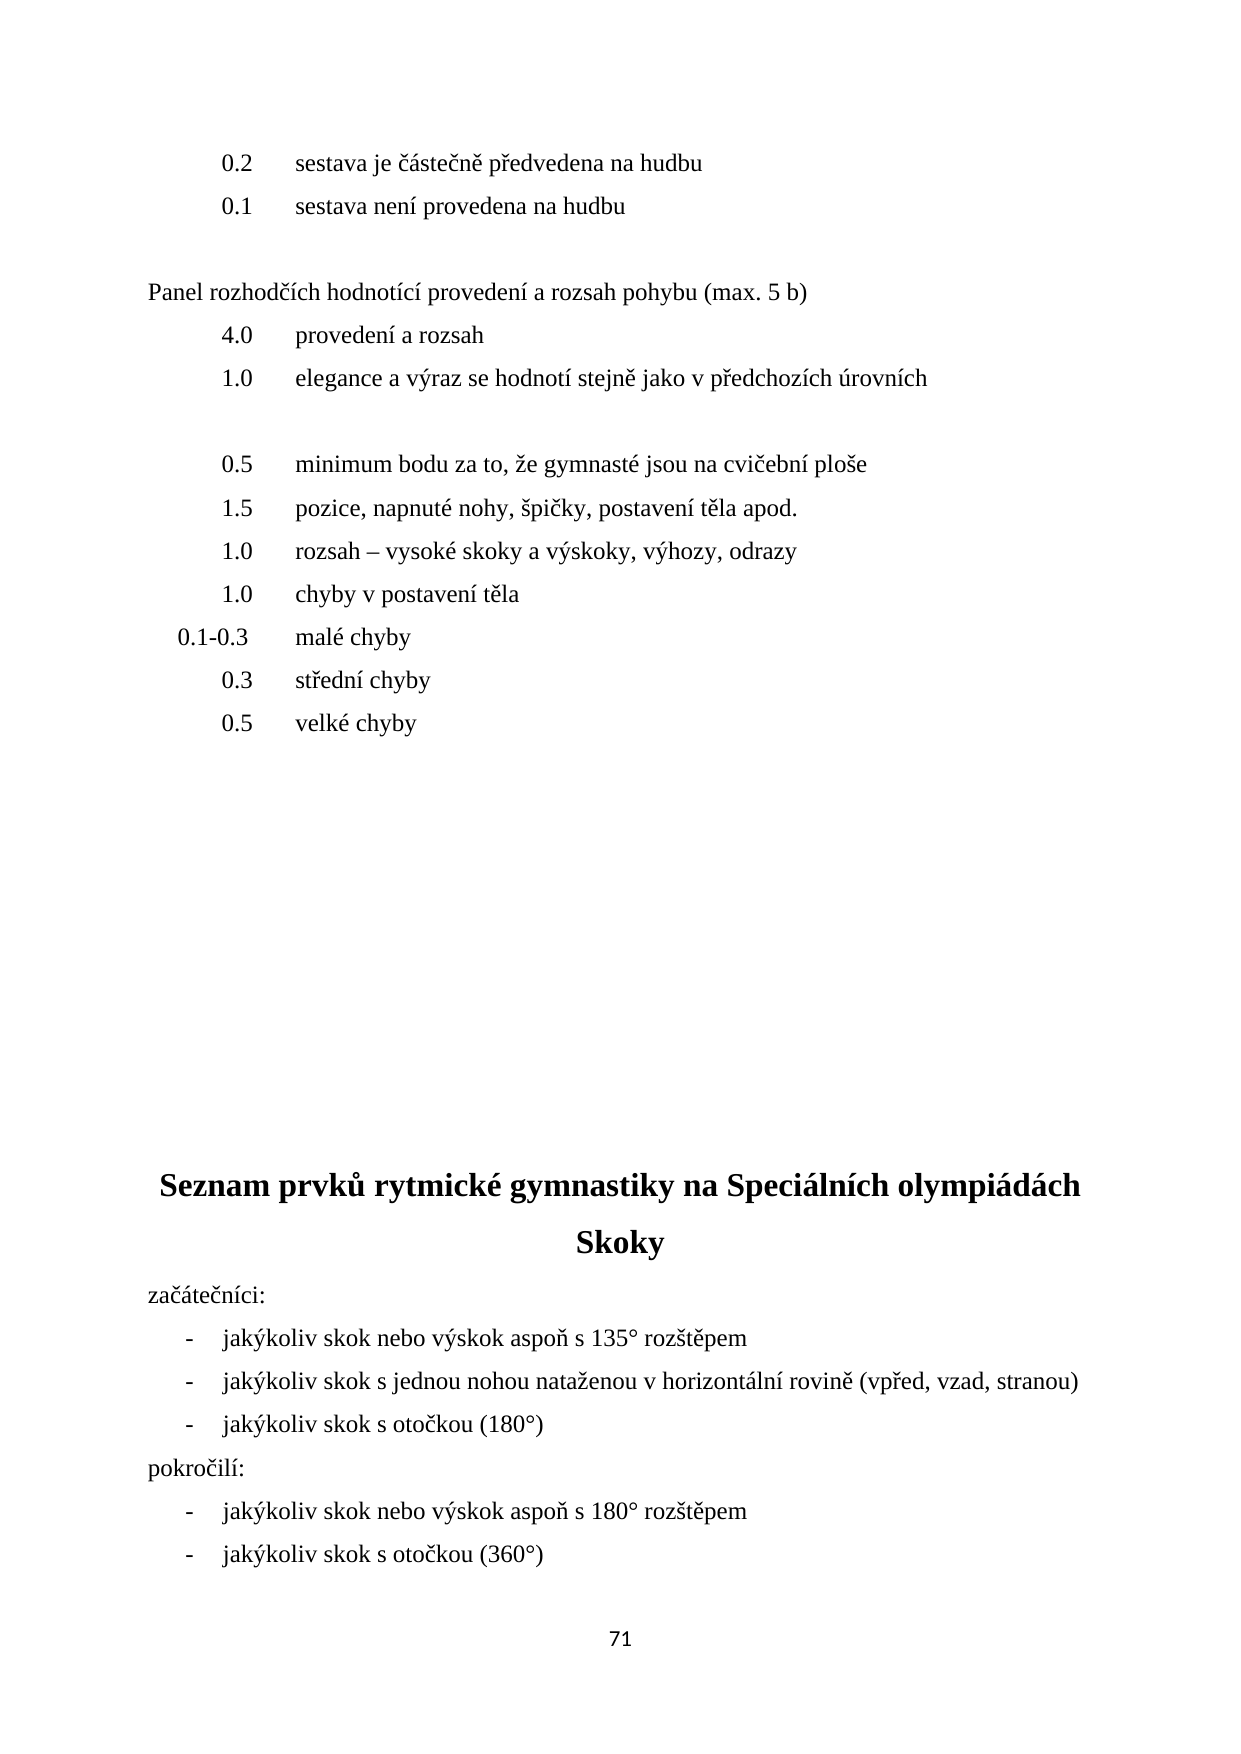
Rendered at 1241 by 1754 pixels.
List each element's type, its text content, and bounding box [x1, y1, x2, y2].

list jakýkoliv skok nebo výskok aspoň s 135° rozštěpem [185, 1323, 1093, 1352]
text 1.0 rozsah – vysoké skoky a výskoky, výhozy, odrazy [148, 536, 1093, 564]
text 0.5 velké chyby [148, 708, 1093, 737]
text 1.5 pozice, napnuté nohy, špičky, postavení těla apod. [148, 493, 1093, 521]
subtitle Seznam prvků rytmické gymnastiky na Speciálních olympiádách [148, 1165, 1093, 1203]
list jakýkoliv skok s jednou nohou nataženou v horizontální rovině (vpřed, vzad, stranou) [185, 1366, 1093, 1395]
text 0.1-0.3 malé chyby [148, 622, 1093, 651]
text pokročilí: [148, 1453, 1093, 1481]
text 4.0 provedení a rozsah [148, 320, 1093, 349]
text 0.3 střední chyby [148, 665, 1093, 694]
text Skoky [148, 1223, 1093, 1261]
list jakýkoliv skok s otočkou (360°) [185, 1539, 1093, 1568]
list jakýkoliv skok nebo výskok aspoň s 180° rozštěpem [185, 1496, 1093, 1524]
text Panel rozhodčích hodnotící provedení a rozsah pohybu (max. 5 b) [148, 277, 1093, 306]
list jakýkoliv skok s otočkou (180°) [185, 1409, 1093, 1438]
text 0.5 minimum bodu za to, že gymnasté jsou na cvičební ploše [148, 449, 1093, 478]
text 1.0 chyby v postavení těla [148, 579, 1093, 608]
text 0.2 sestava je částečně předvedena na hudbu [148, 148, 1093, 176]
text začátečníci: [148, 1280, 1093, 1309]
text 1.0 elegance a výraz se hodnotí stejně jako v předchozích úrovních [148, 363, 1093, 392]
text 0.1 sestava není provedena na hudbu [148, 191, 1093, 219]
